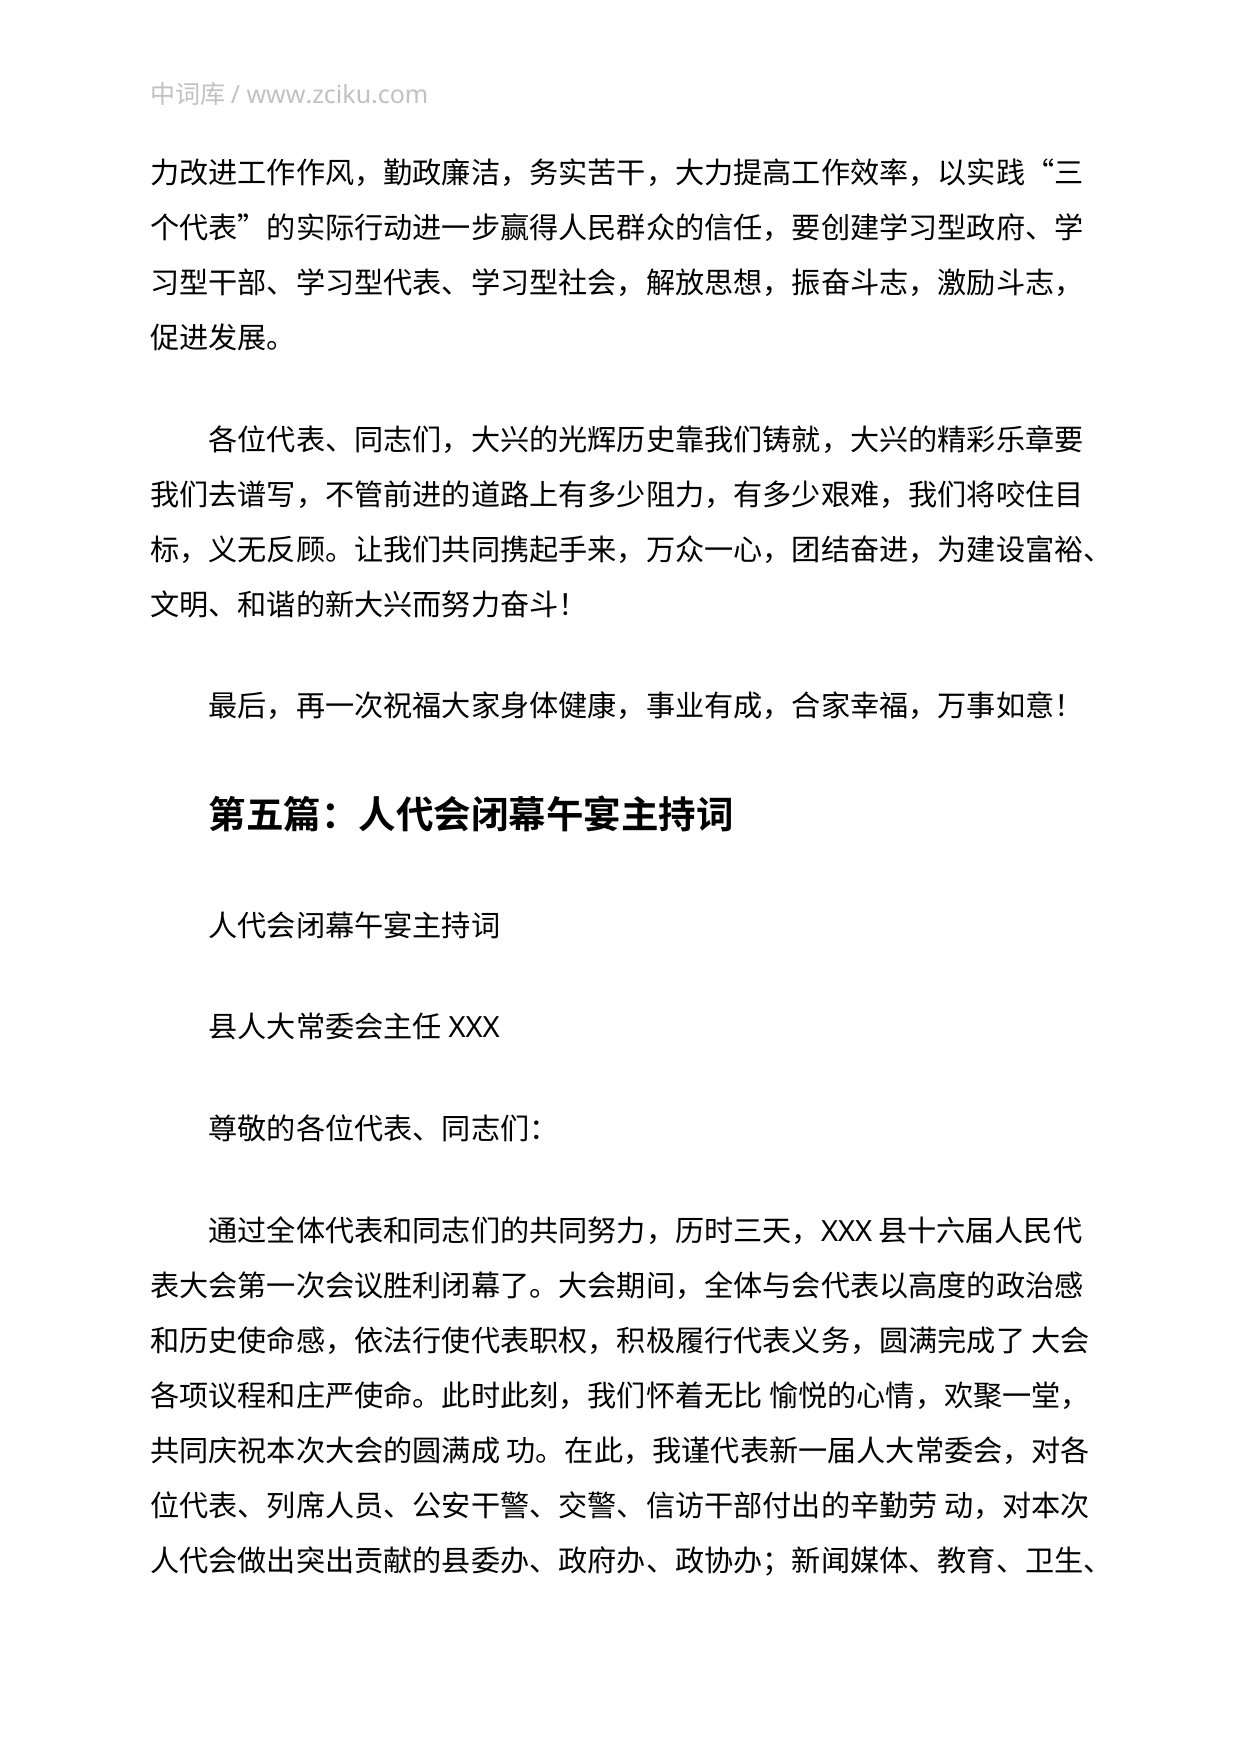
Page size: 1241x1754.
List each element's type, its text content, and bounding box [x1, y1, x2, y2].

text 尊敬的各位代表、同志们： [150, 1106, 1090, 1148]
text 人代会闭幕午宴主持词 [150, 902, 1090, 944]
text 第五篇：人代会闭幕午宴主持词 [150, 785, 1090, 839]
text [150, 1208, 1090, 1579]
text 县人大常委会主任 XXX [150, 1004, 1090, 1046]
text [150, 150, 1090, 357]
text 最后，再一次祝福大家身体健康，事业有成，合家幸福，万事如意！ [150, 683, 1090, 725]
text 各位代表、同志们，大兴的光辉历史靠我们铸就，大兴的精彩乐章要我们去谱写，不管前进的道路上有多少阻力，有多少艰难，我们将咬住目标，义无反顾。让我们共同携起手来，万众一心，团结奋进，为建设富裕、文明、和谐的新大兴而努力奋斗！ [150, 416, 1090, 623]
